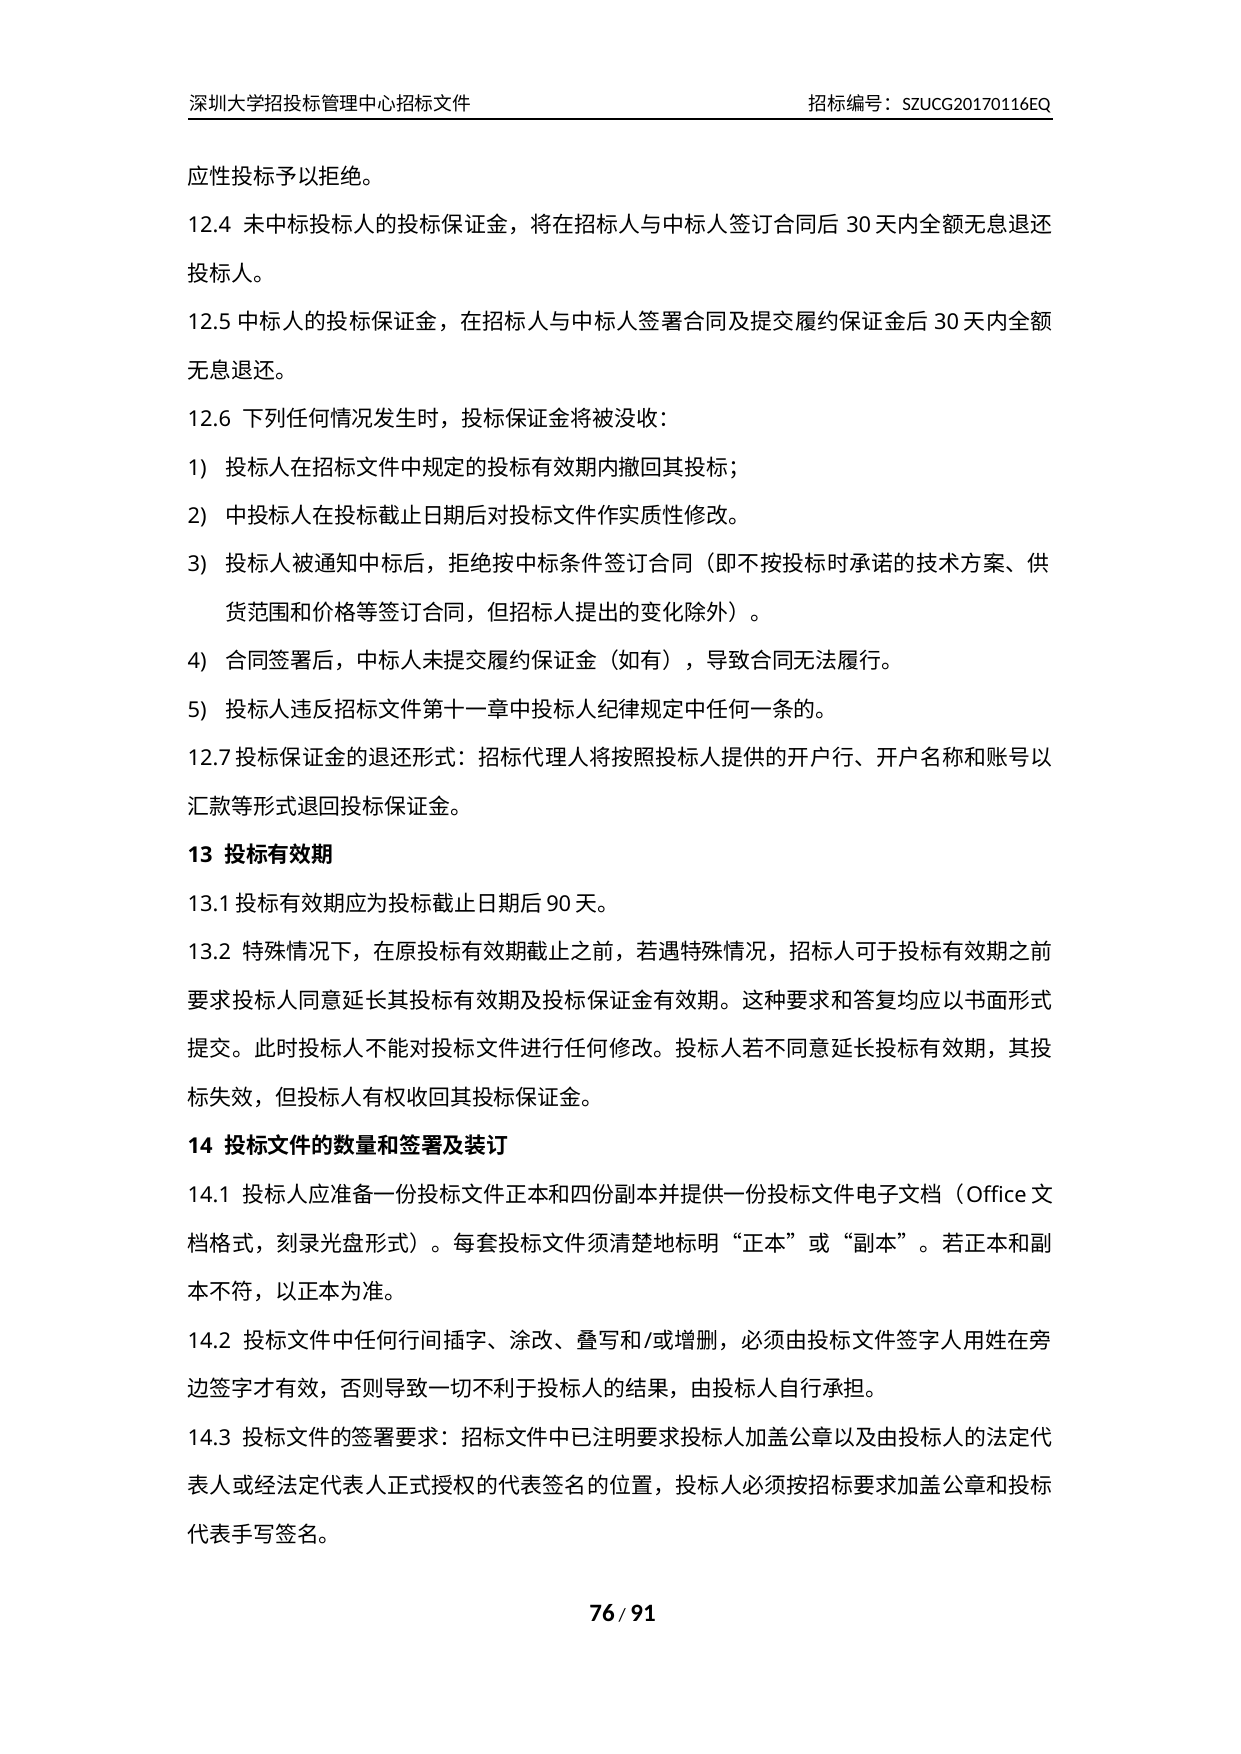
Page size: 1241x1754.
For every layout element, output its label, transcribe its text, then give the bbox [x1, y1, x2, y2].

list 投标人被通知中标后，拒绝按中标条件签订合同（即不按投标时承诺的技术方案、供货范围和价格等签订合同，但招标人提出的变化除外）。 [187, 546, 1053, 627]
text 14.2 投标文件中任何行间插字、涂改、叠写和/或增删，必须由投标文件签字人用姓在旁边签字才有效，否则导致一切不利于投标人的结果，由投标人自行承担。 [187, 1322, 1053, 1403]
text 12.4 未中标投标人的投标保证金，将在招标人与中标人签订合同后30天内全额无息退还投标人。 [187, 207, 1053, 288]
text 14.1 投标人应准备一份投标文件正本和四份副本并提供一份投标文件电子文档（Office文档格式，刻录光盘形式）。每套投标文件须清楚地标明“正本”或“副本”。若正本和副本不符，以正本为准。 [187, 1176, 1053, 1306]
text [187, 158, 1053, 191]
text 12.7投标保证金的退还形式：招标代理人将按照投标人提供的开户行、开户名称和账号以汇款等形式退回投标保证金。 [187, 740, 1053, 821]
text 14 投标文件的数量和签署及装订 [187, 1128, 1053, 1161]
list 投标人违反招标文件第十一章中投标人纪律规定中任何一条的。 [187, 691, 1053, 724]
text 14.3 投标文件的签署要求：招标文件中已注明要求投标人加盖公章以及由投标人的法定代表人或经法定代表人正式授权的代表签名的位置，投标人必须按招标要求加盖公章和投标代表手写签名。 [187, 1419, 1053, 1549]
text 13.1投标有效期应为投标截止日期后90天。 [187, 885, 1053, 918]
list 投标人在招标文件中规定的投标有效期内撤回其投标； [187, 449, 1053, 482]
list 中投标人在投标截止日期后对投标文件作实质性修改。 [187, 498, 1053, 530]
text 13 投标有效期 [187, 837, 1053, 869]
text 12.5 中标人的投标保证金，在招标人与中标人签署合同及提交履约保证金后30天内全额无息退还。 [187, 304, 1053, 385]
text 12.6 下列任何情况发生时，投标保证金将被没收： [187, 401, 1053, 433]
text 13.2 特殊情况下，在原投标有效期截止之前，若遇特殊情况，招标人可于投标有效期之前要求投标人同意延长其投标有效期及投标保证金有效期。这种要求和答复均应以书面形式提交。此时投标人不能对投标文件进行任何修改。投标人若不同意延长投标有效期，其投标失效，但投标人有权收回其投标保证金。 [187, 933, 1053, 1112]
list 合同签署后，中标人未提交履约保证金（如有），导致合同无法履行。 [187, 643, 1053, 676]
